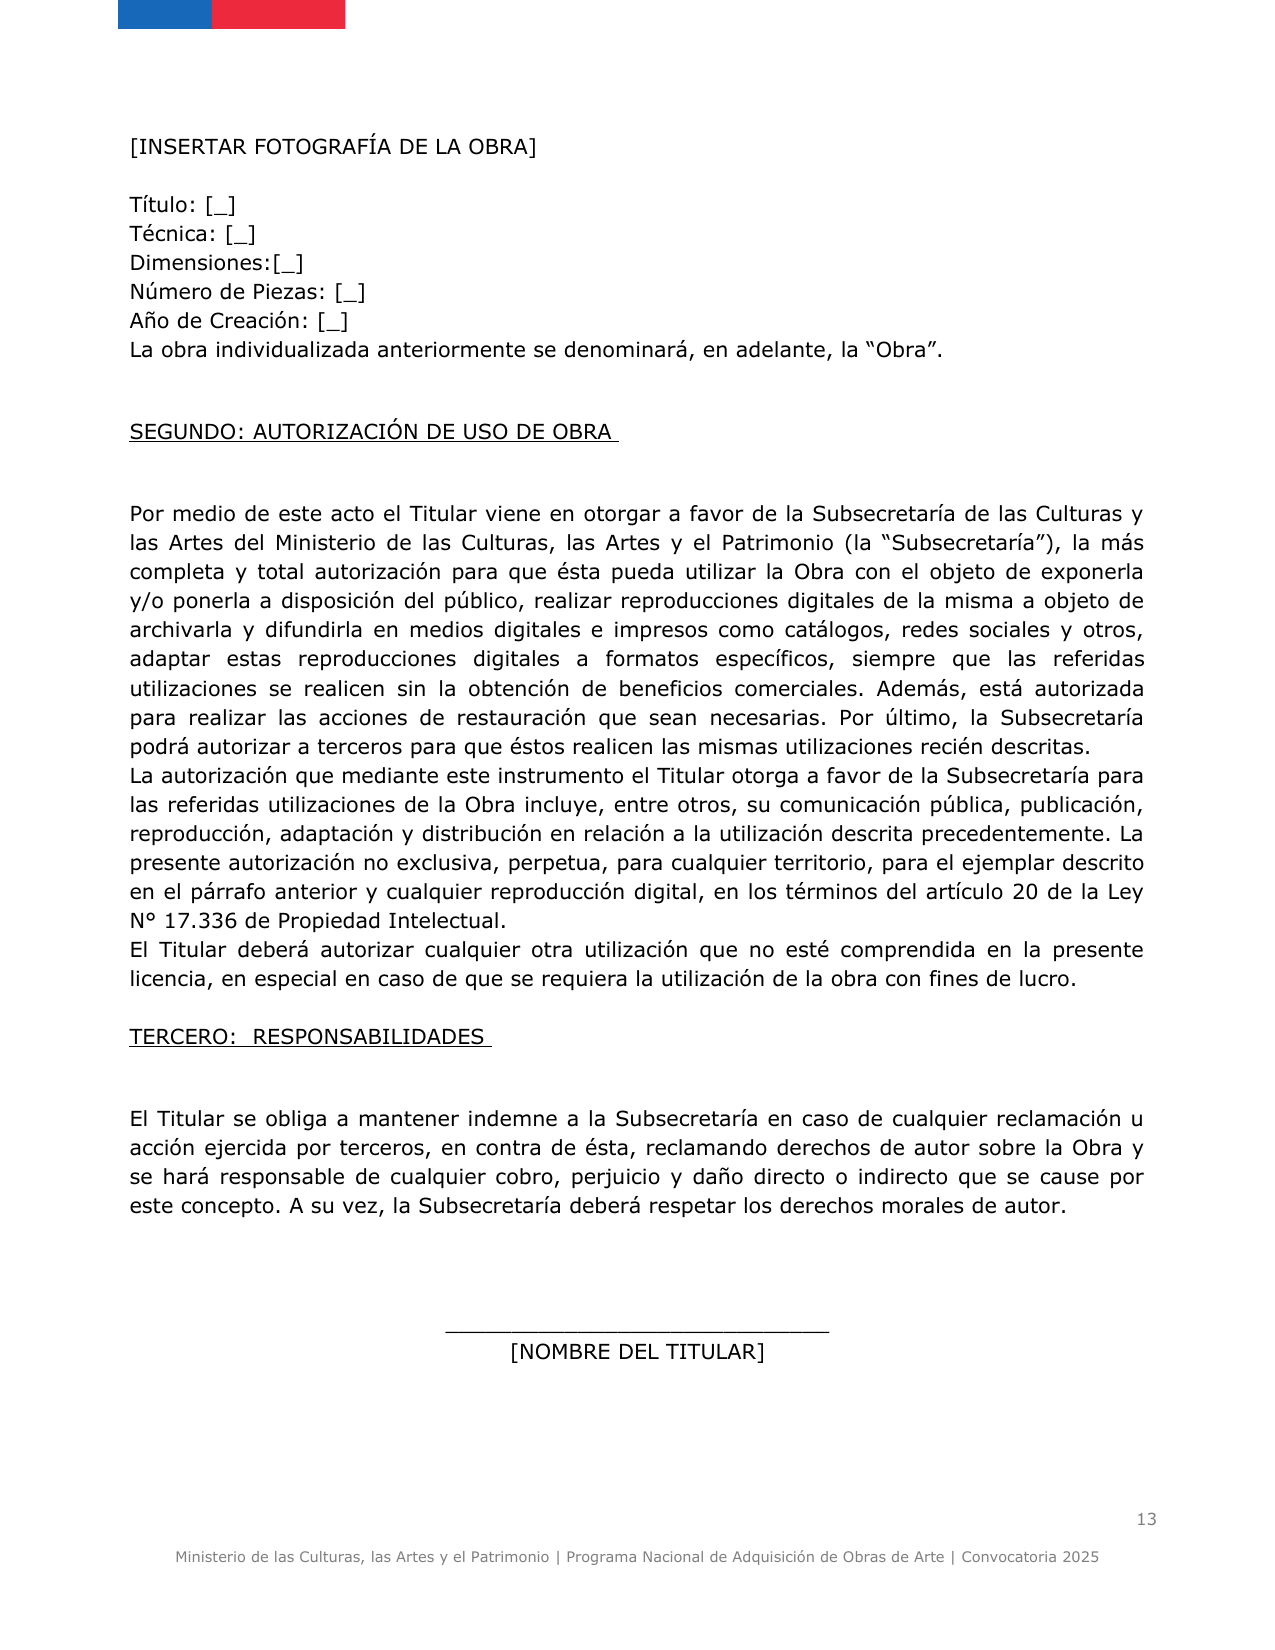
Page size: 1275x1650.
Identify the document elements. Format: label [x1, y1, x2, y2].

picture [118, 0, 346, 29]
table_header [118, 134, 1157, 1367]
